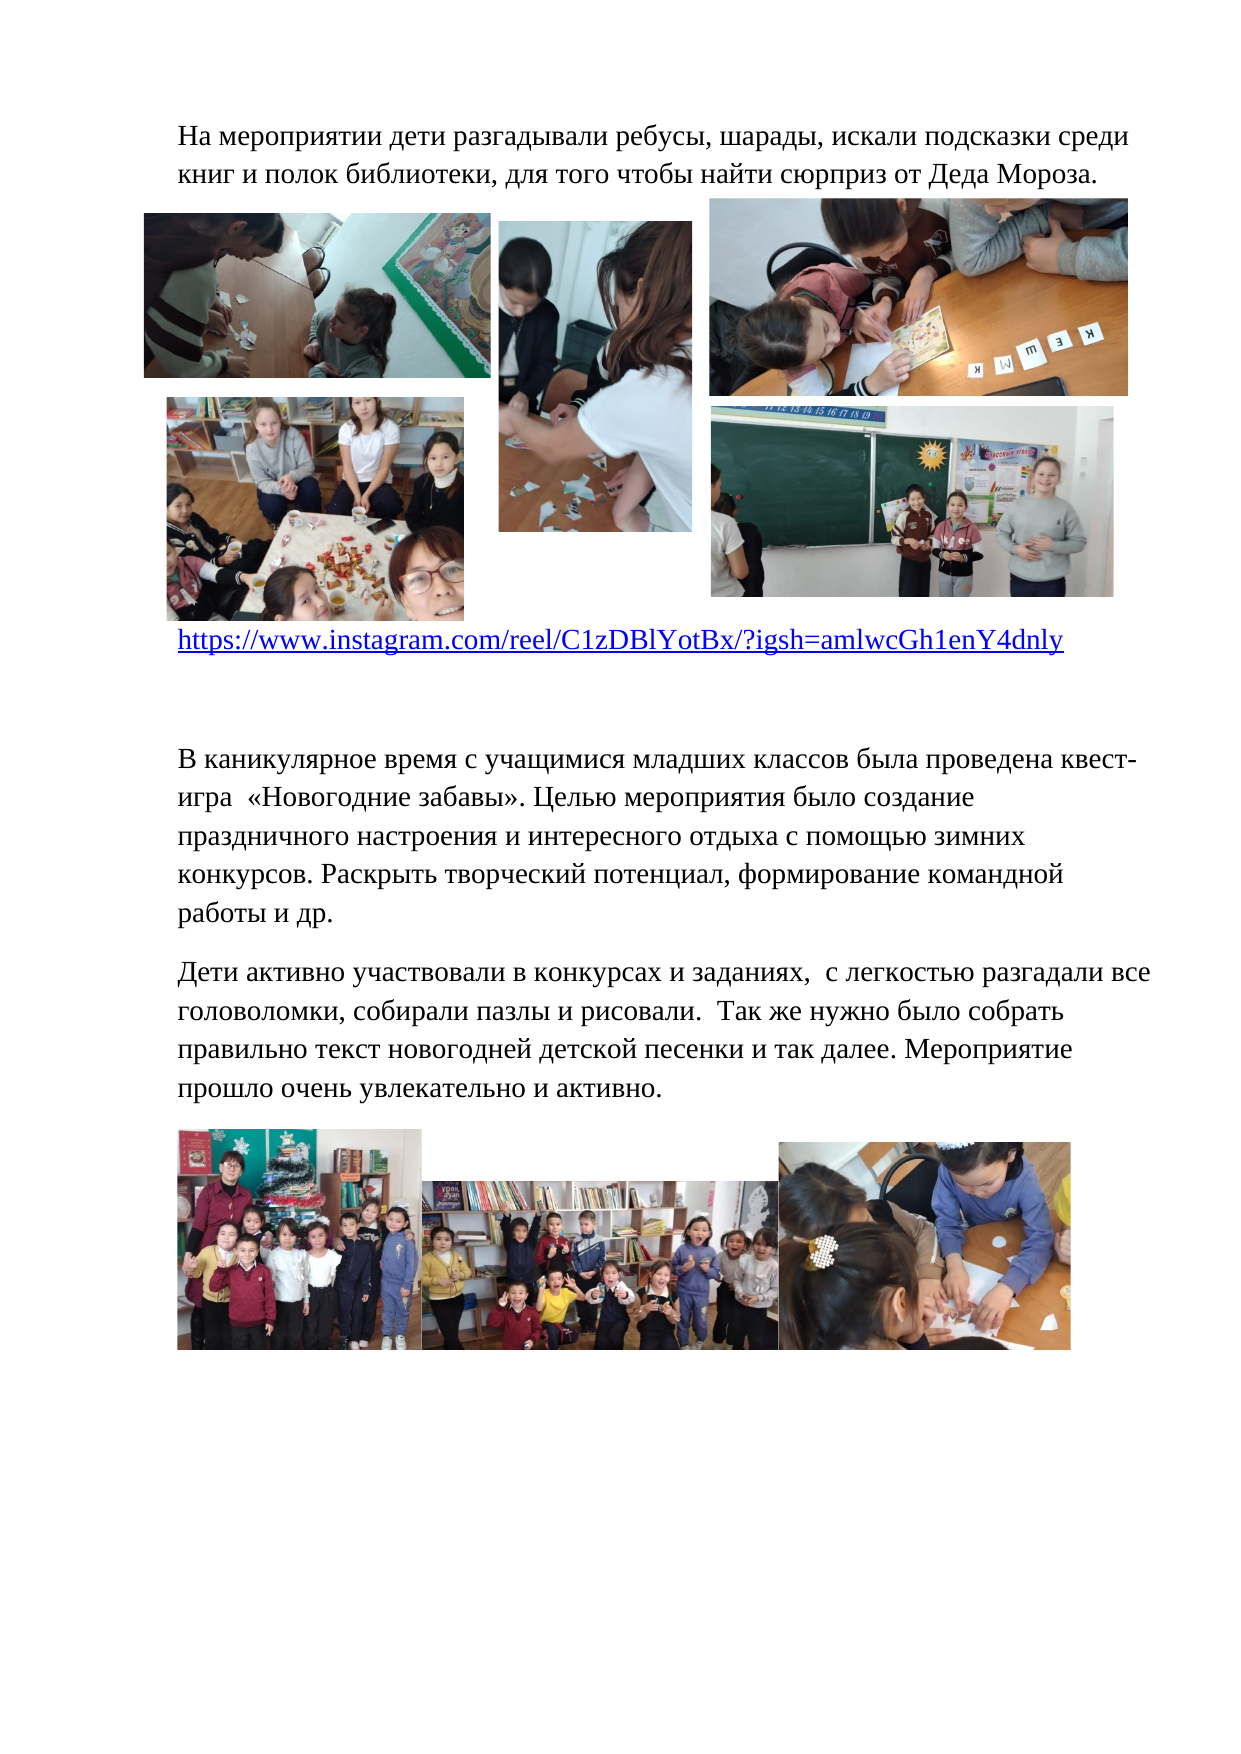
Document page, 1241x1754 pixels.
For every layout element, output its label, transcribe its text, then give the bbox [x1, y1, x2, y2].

text Дети активно участвовали в конкурсах и заданиях, с легкостью разгадали все головоломки, собирали пазлы и рисовали. Так же нужно было собрать правильно текст новогодней детской песенки и так далее. Мероприятие прошло очень увлекательно и активно. [177, 954, 1152, 1103]
picture [177, 1129, 1071, 1350]
picture [710, 406, 1114, 597]
picture [498, 221, 693, 532]
picture [710, 199, 1127, 396]
text https://www.instagram.com/reel/C1zDBlYotBx/?igsh=amlwcGh1enY4dnly [177, 622, 1152, 656]
picture [143, 213, 491, 378]
picture [166, 397, 464, 621]
text В каникулярное время с учащимися младших классов была проведена квест-игра «Новогодние забавы». Целью мероприятия было создание праздничного настроения и интересного отдыха с помощью зимних конкурсов. Раскрыть творческий потенциал, формирование командной работы и др. [177, 741, 1152, 928]
